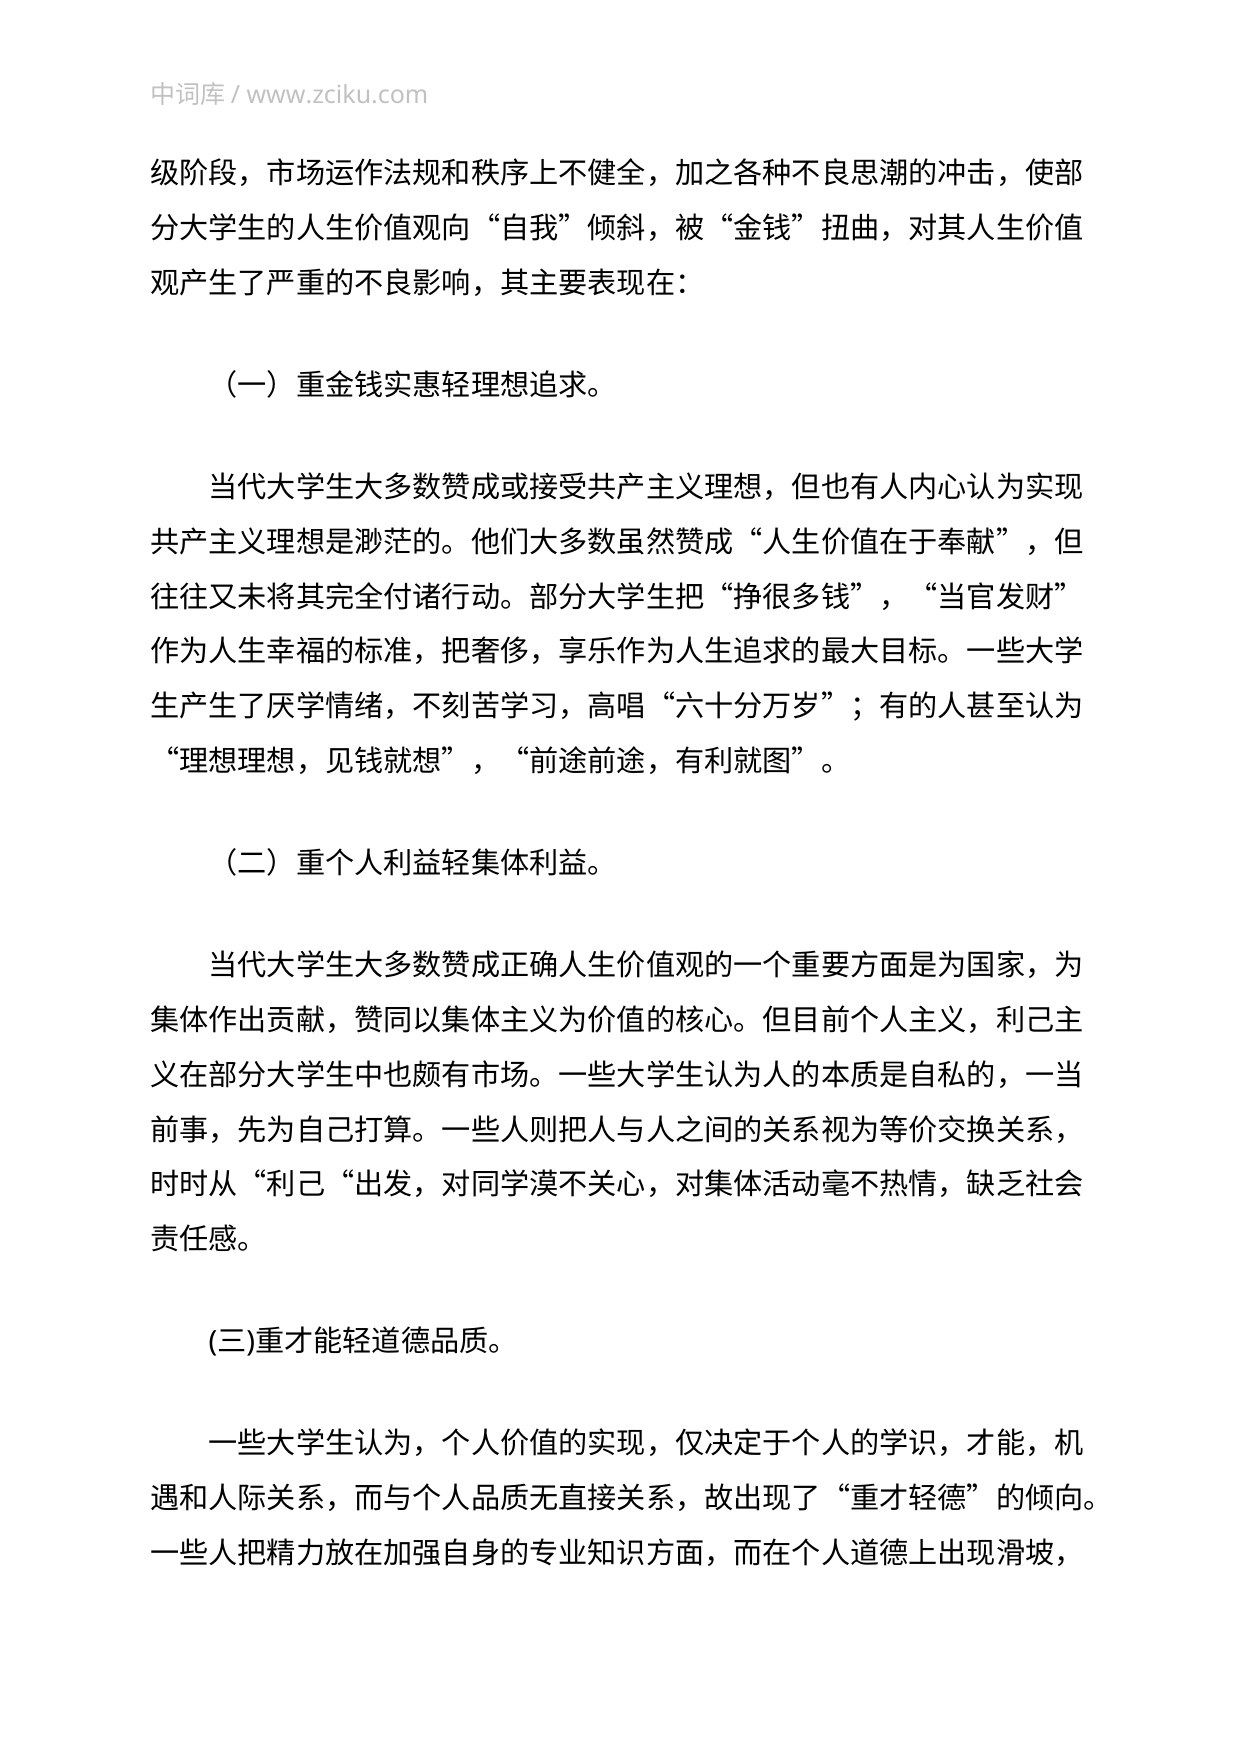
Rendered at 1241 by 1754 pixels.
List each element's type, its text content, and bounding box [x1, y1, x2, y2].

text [150, 150, 1090, 302]
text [150, 1419, 1090, 1572]
text （一）重金钱实惠轻理想追求。 [150, 362, 1090, 404]
text 当代大学生大多数赞成或接受共产主义理想，但也有人内心认为实现共产主义理想是渺茫的。他们大多数虽然赞成“人生价值在于奉献”，但往往又未将其完全付诸行动。部分大学生把“挣很多钱”，“当官发财”作为人生幸福的标准，把奢侈，享乐作为人生追求的最大目标。一些大学生产生了厌学情绪，不刻苦学习，高唱“六十分万岁”；有的人甚至认为“理想理想，见钱就想”，“前途前途，有利就图”。 [150, 463, 1090, 780]
text (三)重才能轻道德品质。 [150, 1318, 1090, 1360]
text （二）重个人利益轻集体利益。 [150, 839, 1090, 882]
text 当代大学生大多数赞成正确人生价值观的一个重要方面是为国家，为集体作出贡献，赞同以集体主义为价值的核心。但目前个人主义，利己主义在部分大学生中也颇有市场。一些大学生认为人的本质是自私的，一当前事，先为自己打算。一些人则把人与人之间的关系视为等价交换关系，时时从“利己“出发，对同学漠不关心，对集体活动毫不热情，缺乏社会责任感。 [150, 941, 1090, 1258]
